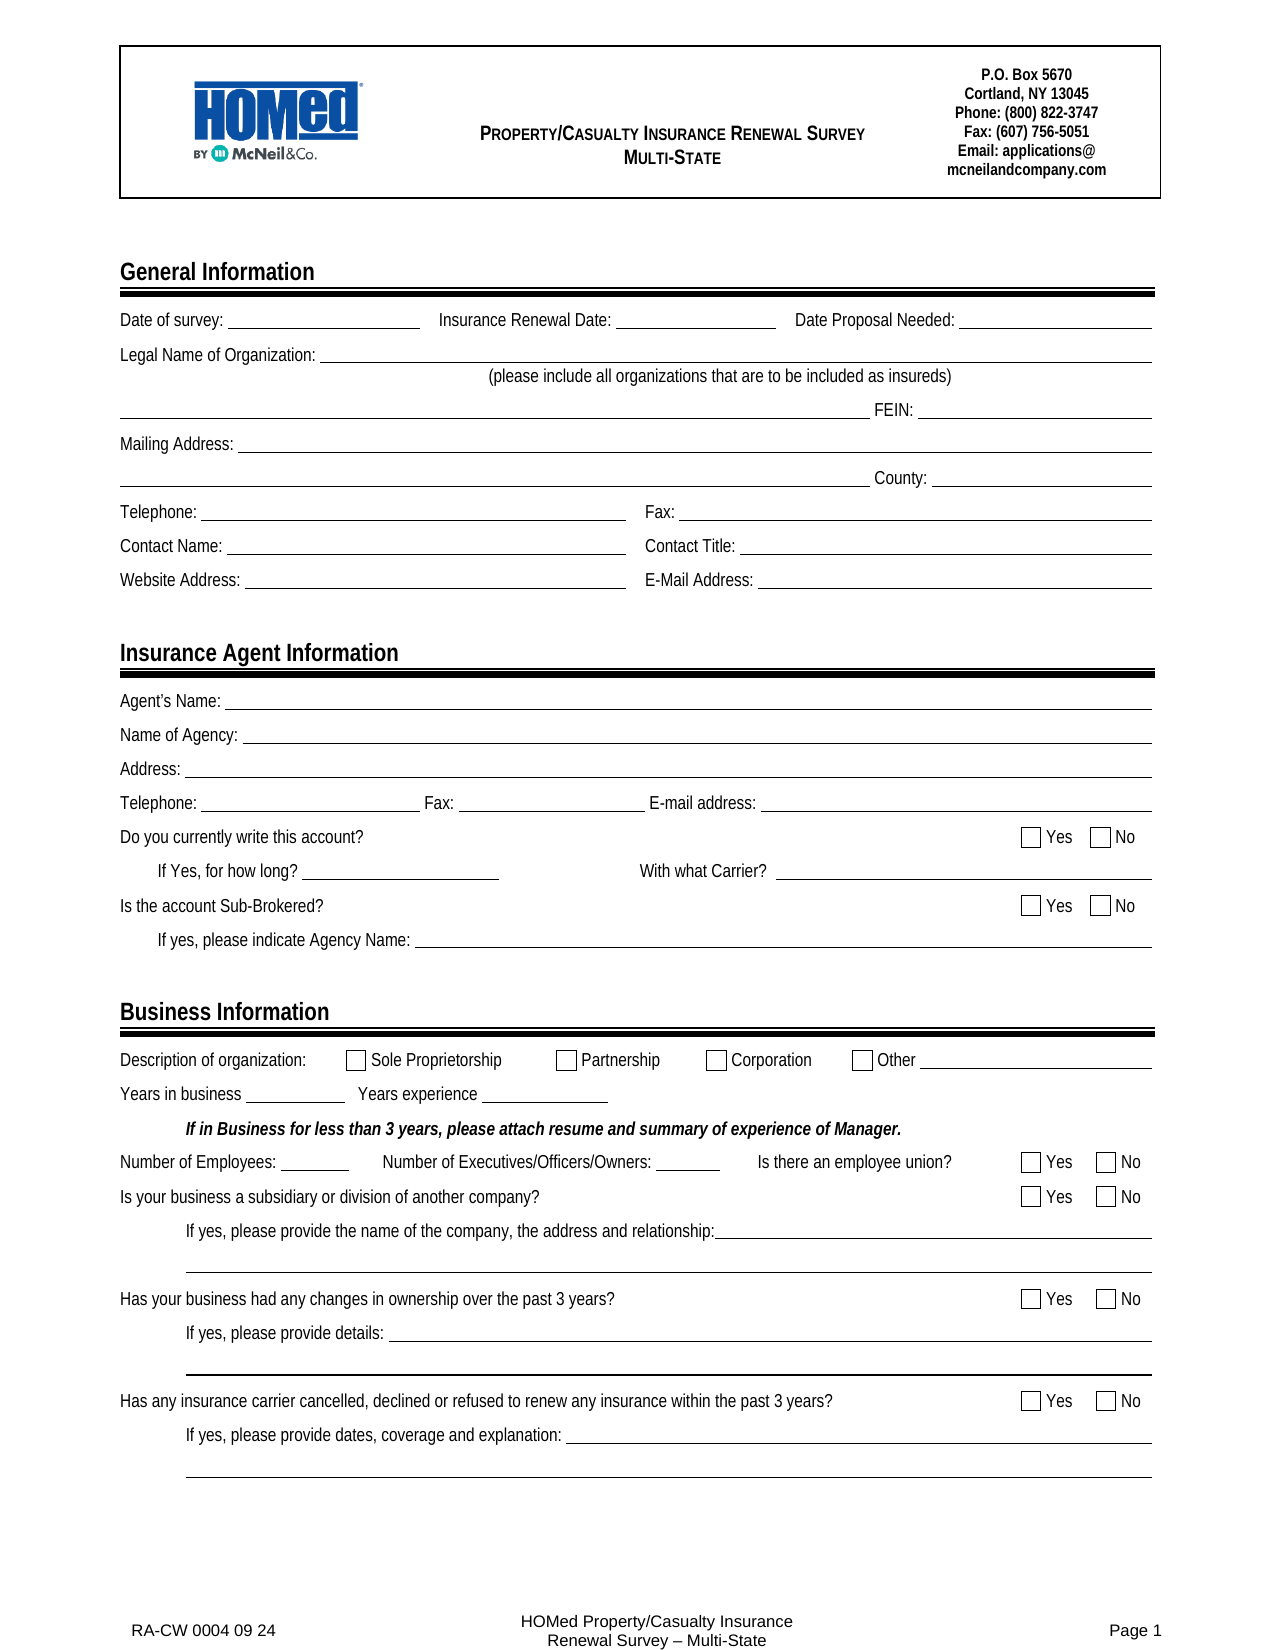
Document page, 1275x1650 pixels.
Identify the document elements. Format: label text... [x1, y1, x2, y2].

text Website Address: E-Mail Address: [120, 569, 1155, 591]
text Telephone: Fax: E-mail address: [120, 792, 1155, 814]
text If yes, please indicate Agency Name: [120, 928, 1155, 950]
text Legal Name of Organization: [120, 343, 1155, 365]
text Has your business had any changes in ownership over the past 3 years? Yes No [120, 1288, 1155, 1309]
text Contact Name: Contact Title: [120, 535, 1155, 557]
text Number of Employees: Number of Executives/Officers/Owners: Is there an employee union? Yes No [120, 1151, 1155, 1173]
text Business Information [120, 997, 1155, 1027]
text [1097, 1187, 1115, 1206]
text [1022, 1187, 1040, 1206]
text If yes, please provide the name of the company, the address and relationship: [120, 1219, 1155, 1241]
text Address: [120, 758, 1155, 780]
text If yes, please provide dates, coverage and explanation: [120, 1424, 1155, 1446]
text Insurance Agent Information [120, 637, 1155, 668]
text Is your business a subsidiary or division of another company? Yes No [120, 1186, 1021, 1207]
text If yes, please provide details: [120, 1322, 1155, 1343]
text If in Business for less than 3 years, please attach resume and summary of experience of Manager. [120, 1117, 1155, 1139]
text If Yes, for how long? With what Carrier? [120, 860, 1155, 882]
text Name of Agency: [120, 724, 1155, 746]
text FEIN: [120, 399, 1155, 421]
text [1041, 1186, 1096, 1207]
text (please include all organizations that are to be included as insureds) [120, 365, 1155, 387]
text Years in business Years experience [120, 1083, 1155, 1105]
text General Information [120, 257, 1155, 287]
text Is the account Sub-Brokered? Yes No [120, 894, 1155, 916]
text Date of survey: Insurance Renewal Date: Date Proposal Needed: [120, 309, 1155, 331]
text Do you currently write this account? Yes No [120, 826, 1155, 848]
text Telephone: Fax: [120, 501, 1155, 523]
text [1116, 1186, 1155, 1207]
text Agent’s Name: [120, 690, 1155, 712]
text Has any insurance carrier cancelled, declined or refused to renew any insurance within the past 3 years? Yes No [120, 1390, 1155, 1411]
text Mailing Address: [120, 433, 1155, 455]
text Description of organization: Sole Proprietorship Partnership Corporation Other [120, 1049, 1155, 1071]
text County: [120, 467, 1155, 489]
picture [131, 54, 426, 190]
